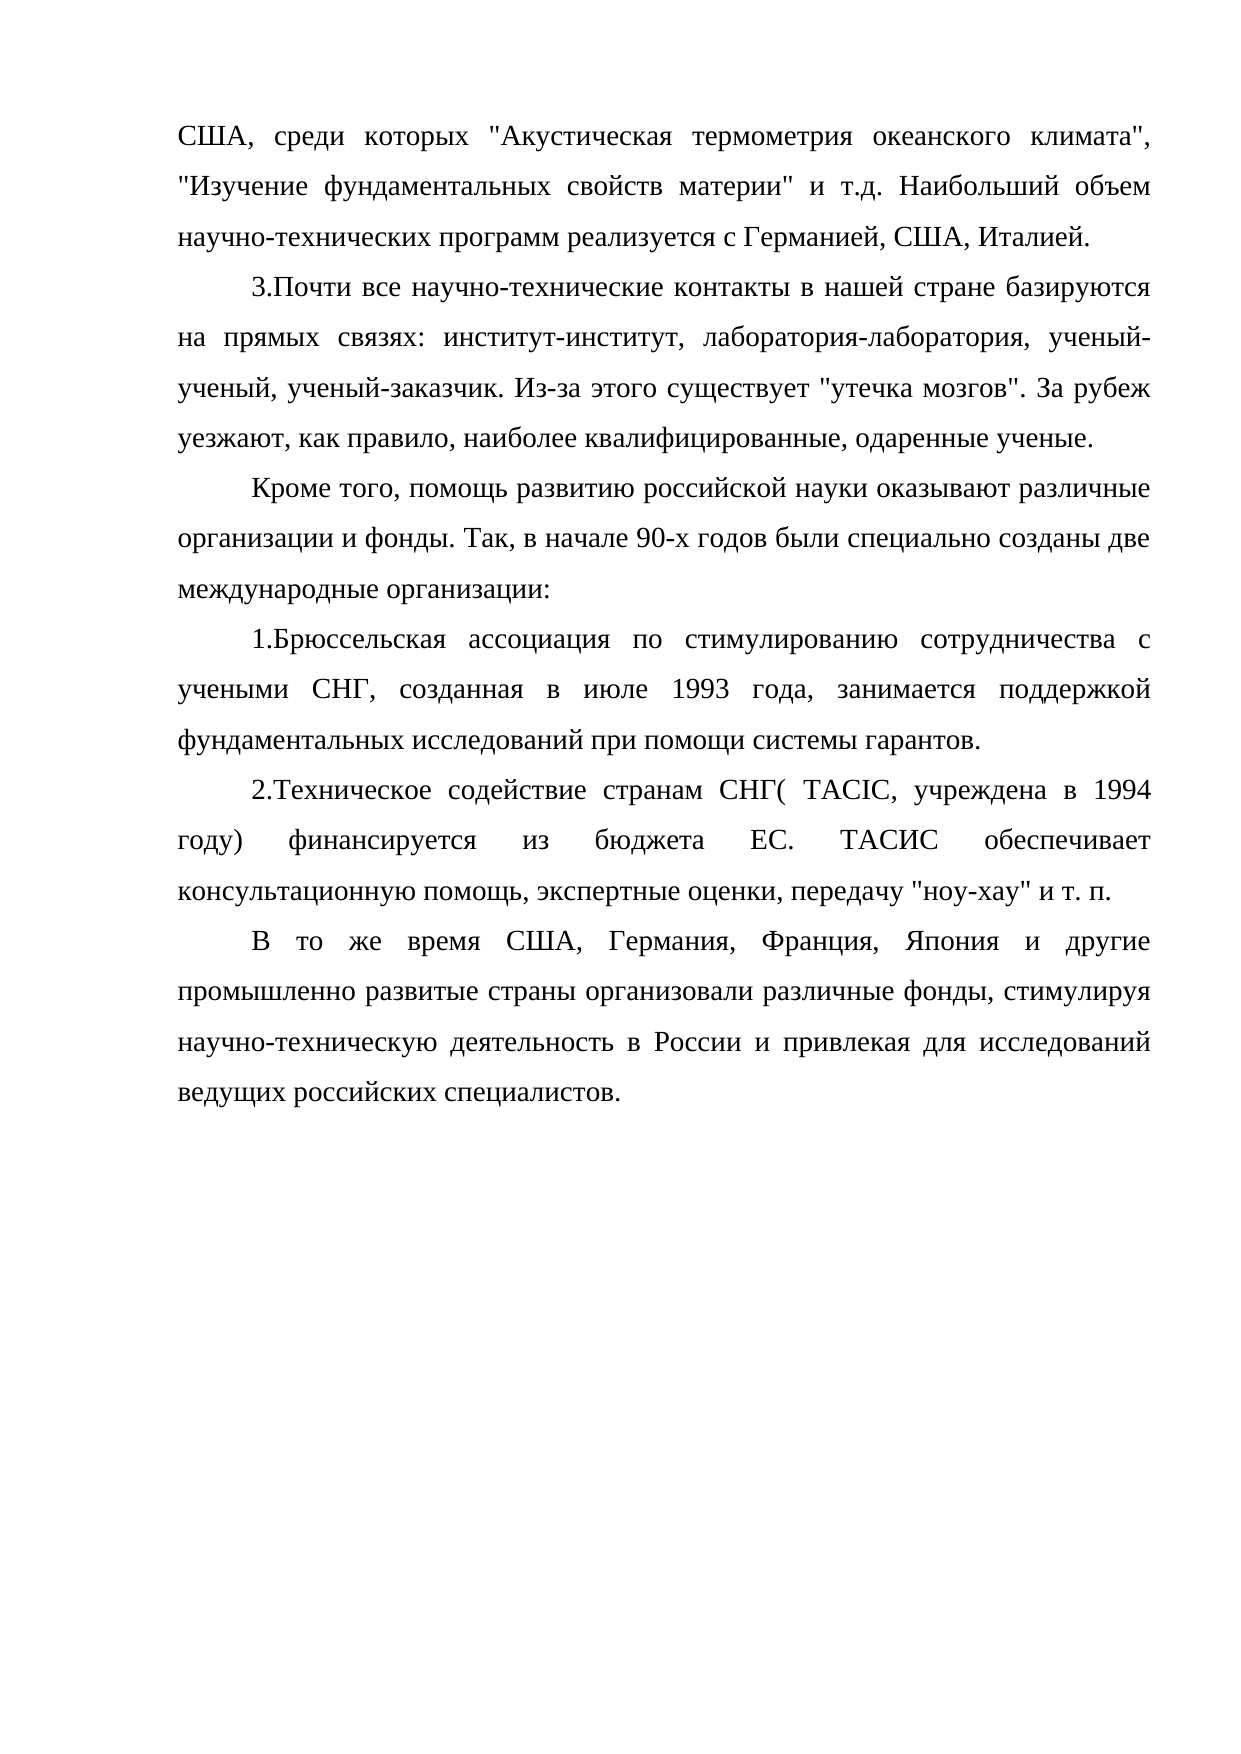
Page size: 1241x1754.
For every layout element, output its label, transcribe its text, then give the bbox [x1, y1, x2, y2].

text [177, 118, 1152, 252]
text В то же время США, Германия, Франция, Япония и другие промышленно развитые страны организовали различные фонды, стимулируя научно-техническую деятельность в России и привлекая для исследований ведущих российских специалистов. [177, 923, 1152, 1108]
text Кроме того, помощь развитию российской науки оказывают различные организации и фонды. Так, в начале 90-х годов были специально созданы две международные организации: [177, 470, 1152, 604]
text 3.Почти все научно-технические контакты в нашей стране базируются на прямых связях: институт-институт, лаборатория-лаборатория, ученый-ученый, ученый-заказчик. Из-за этого существует "утечка мозгов". За рубеж уезжают, как правило, наиболее квалифицированные, одаренные ученые. [177, 269, 1152, 453]
text 1.Брюссельская ассоциация по стимулированию сотрудничества с учеными СНГ, созданная в июле 1993 года, занимается поддержкой фундаментальных исследований при помощи системы гарантов. [177, 621, 1152, 755]
text 2.Техническое содействие странам СНГ( TACIC, учреждена в 1994 году) финансируется из бюджета ЕС. ТАСИС обеспечивает консультационную помощь, экспертные оценки, передачу "ноу-хау" и т. п. [177, 772, 1152, 906]
